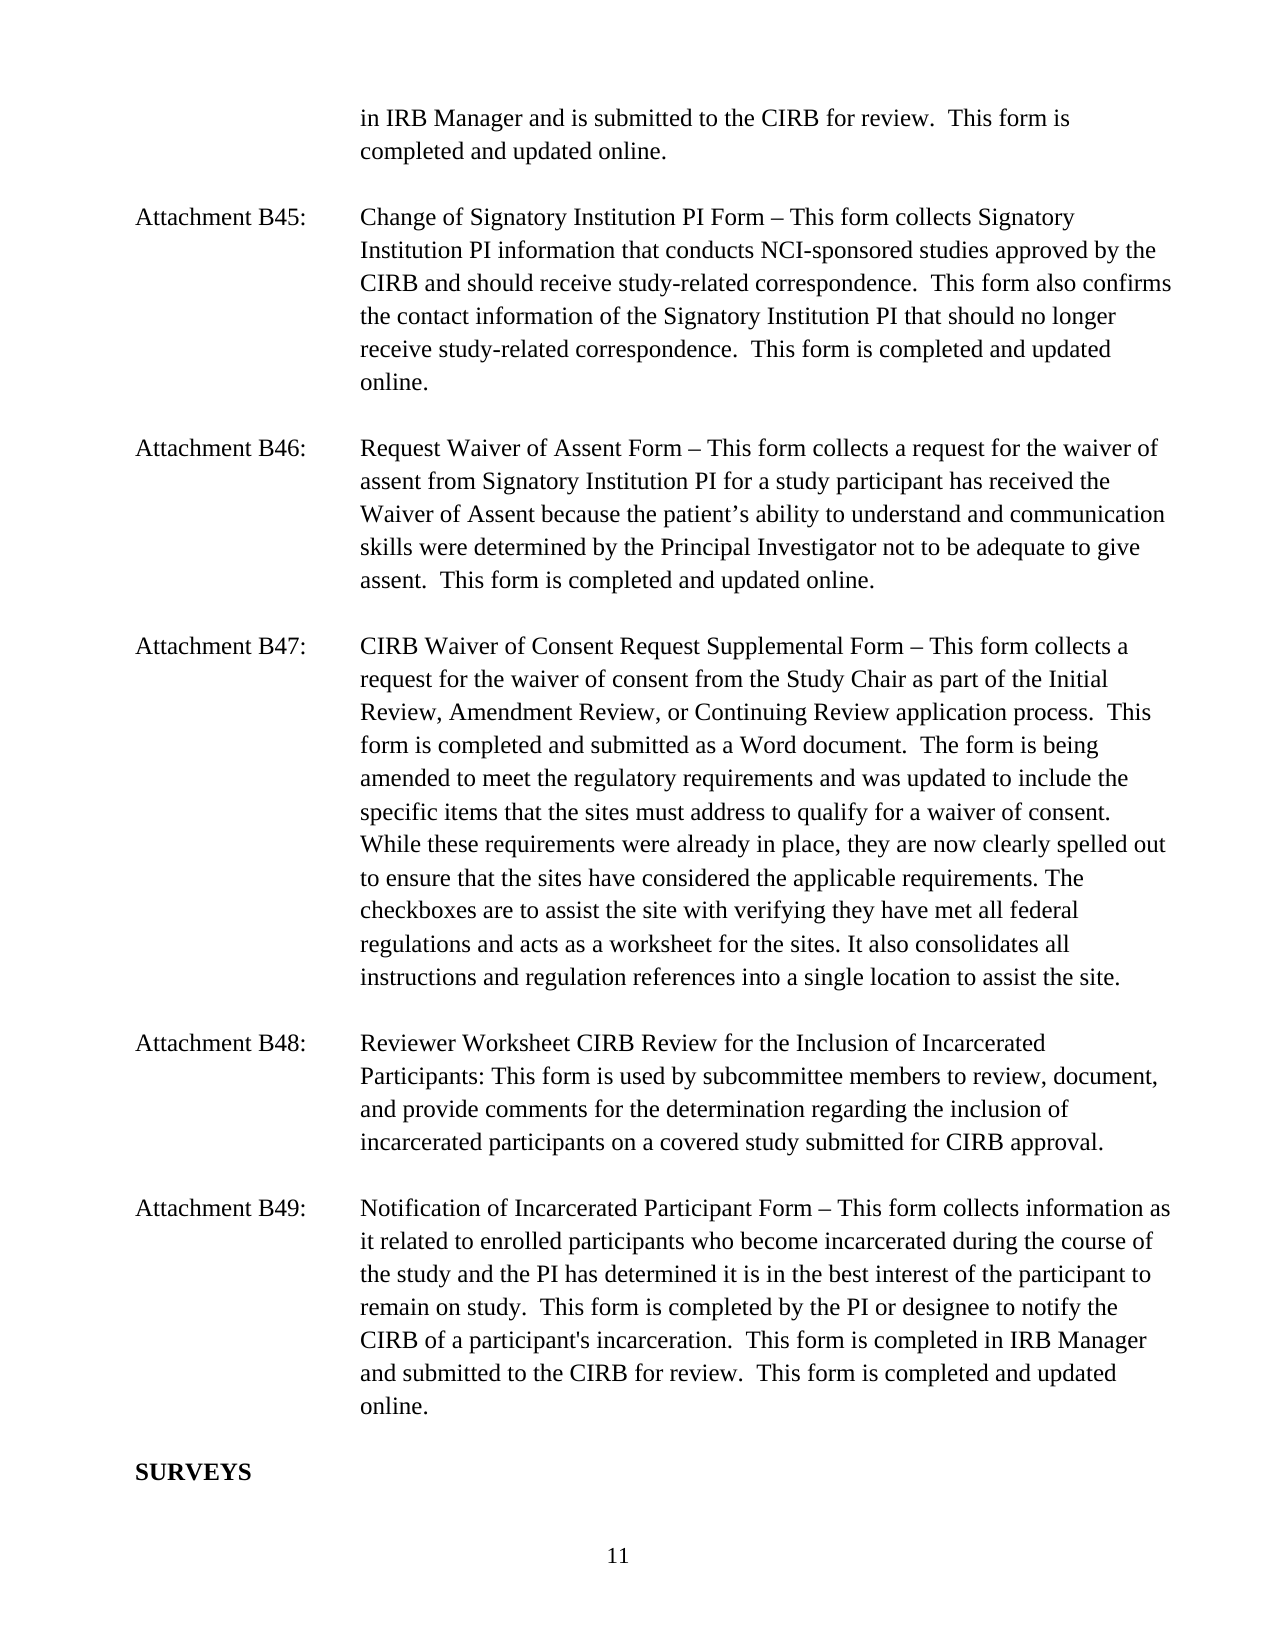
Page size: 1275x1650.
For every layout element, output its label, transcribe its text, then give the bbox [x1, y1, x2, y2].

text Attachment B49: Notification of Incarcerated Participant Form – This form collects information as it related to enrolled participants who become incarcerated during the course of the study and the PI has determined it is in the best interest of the participant to remain on study. This form is completed by the PI or designee to notify the CIRB of a participant's incarceration. This form is completed in IRB Manager and submitted to the CIRB for review. This form is completed and updated online. [135, 1193, 1172, 1420]
text Attachment B48: Reviewer Worksheet CIRB Review for the Inclusion of Incarcerated Participants: This form is used by subcommittee members to review, document, and provide comments for the determination regarding the inclusion of incarcerated participants on a covered study submitted for CIRB approval. [135, 1028, 1172, 1156]
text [135, 103, 1172, 165]
text Attachment B47: CIRB Waiver of Consent Request Supplemental Form – This form collects a request for the waiver of consent from the Study Chair as part of the Initial Review, Amendment Review, or Continuing Review application process. This form is completed and submitted as a Word document. The form is being amended to meet the regulatory requirements and was updated to include the specific items that the sites must address to qualify for a waiver of consent. While these requirements were already in place, they are now clearly spelled out to ensure that the sites have considered the applicable requirements. The checkboxes are to assist the site with verifying they have met all federal regulations and acts as a worksheet for the sites. It also consolidates all instructions and regulation references into a single location to assist the site. [135, 631, 1172, 990]
subtitle SURVEYS [135, 1457, 1172, 1486]
text Attachment B46: Request Waiver of Assent Form – This form collects a request for the waiver of assent from Signatory Institution PI for a study participant has received the Waiver of Assent because the patient’s ability to understand and communication skills were determined by the Principal Investigator not to be adequate to give assent. This form is completed and updated online. [135, 433, 1172, 594]
text Attachment B45: Change of Signatory Institution PI Form – This form collects Signatory Institution PI information that conducts NCI-sponsored studies approved by the CIRB and should receive study-related correspondence. This form also confirms the contact information of the Signatory Institution PI that should no longer receive study-related correspondence. This form is completed and updated online. [135, 202, 1172, 396]
